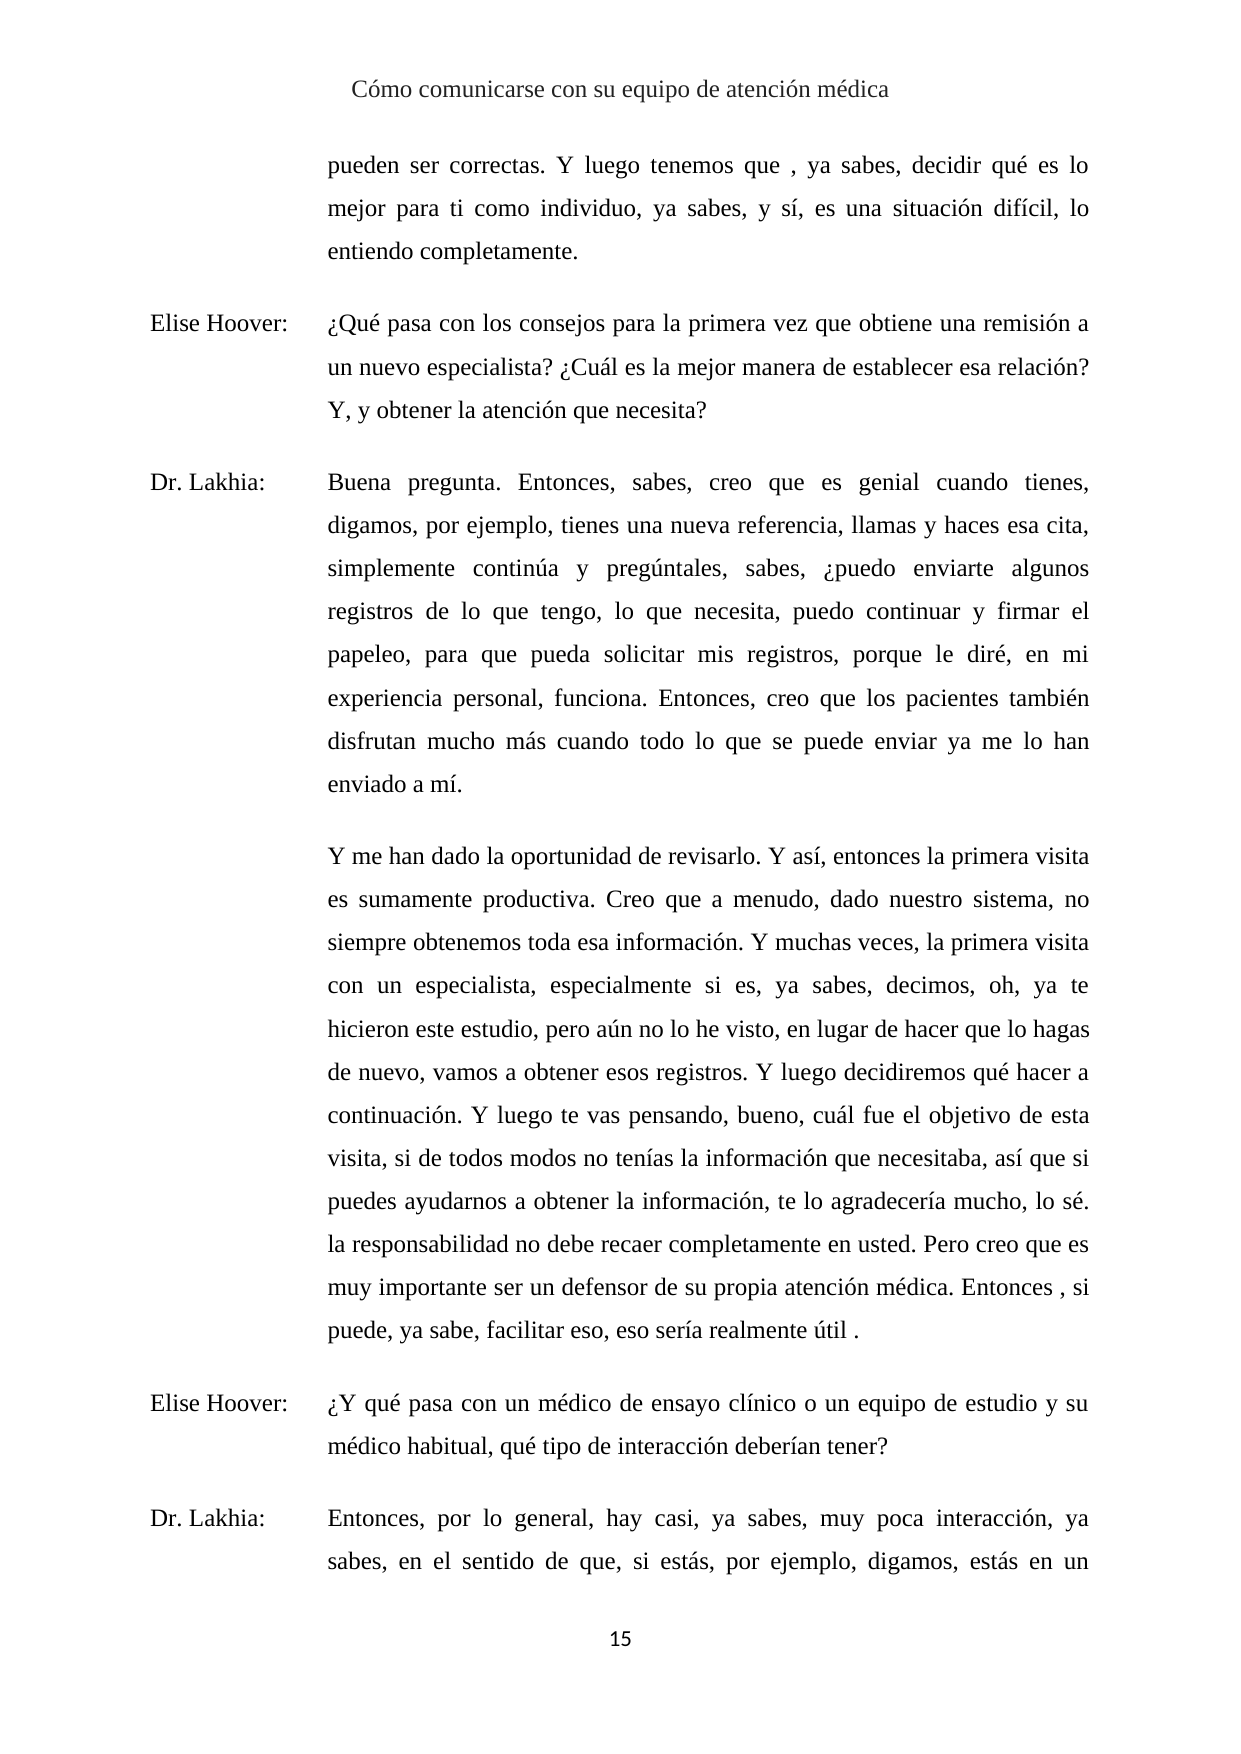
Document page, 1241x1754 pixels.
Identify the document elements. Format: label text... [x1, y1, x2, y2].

text Elise Hoover: ¿Qué pasa con los consejos para la primera vez que obtiene una remisión a un nuevo especialista? ¿Cuál es la mejor manera de establecer esa relación? Y, y obtener la atención que necesita? [150, 308, 1090, 423]
text Dr. Lakhia: Buena pregunta. Entonces, sabes, creo que es genial cuando tienes, digamos, por ejemplo, tienes una nueva referencia, llamas y haces esa cita, simplemente continúa y pregúntales, sabes, ¿puedo enviarte algunos registros de lo que tengo, lo que necesita, puedo continuar y firmar el papeleo, para que pueda solicitar mis registros, porque le diré, en mi experiencia personal, funciona. Entonces, creo que los pacientes también disfrutan mucho más cuando todo lo que se puede enviar ya me lo han enviado a mí. [150, 467, 1090, 798]
text Y me han dado la oportunidad de revisarlo. Y así, entonces la primera visita es sumamente productiva. Creo que a menudo, dado nuestro sistema, no siempre obtenemos toda esa información. Y muchas veces, la primera visita con un especialista, especialmente si es, ya sabes, decimos, oh, ya te hicieron este estudio, pero aún no lo he visto, en lugar de hacer que lo hagas de nuevo, vamos a obtener esos registros. Y luego decidiremos qué hacer a continuación. Y luego te vas pensando, bueno, cuál fue el objetivo de esta visita, si de todos modos no tenías la información que necesitaba, así que si puedes ayudarnos a obtener la información, te lo agradecería mucho, lo sé. la responsabilidad no debe recaer completamente en usted. Pero creo que es muy importante ser un defensor de su propia atención médica. Entonces , si puede, ya sabe, facilitar eso, eso sería realmente útil . [327, 841, 1090, 1344]
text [150, 1503, 1090, 1575]
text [150, 150, 1090, 265]
text Elise Hoover: ¿Y qué pasa con un médico de ensayo clínico o un equipo de estudio y su médico habitual, qué tipo de interacción deberían tener? [150, 1388, 1090, 1460]
